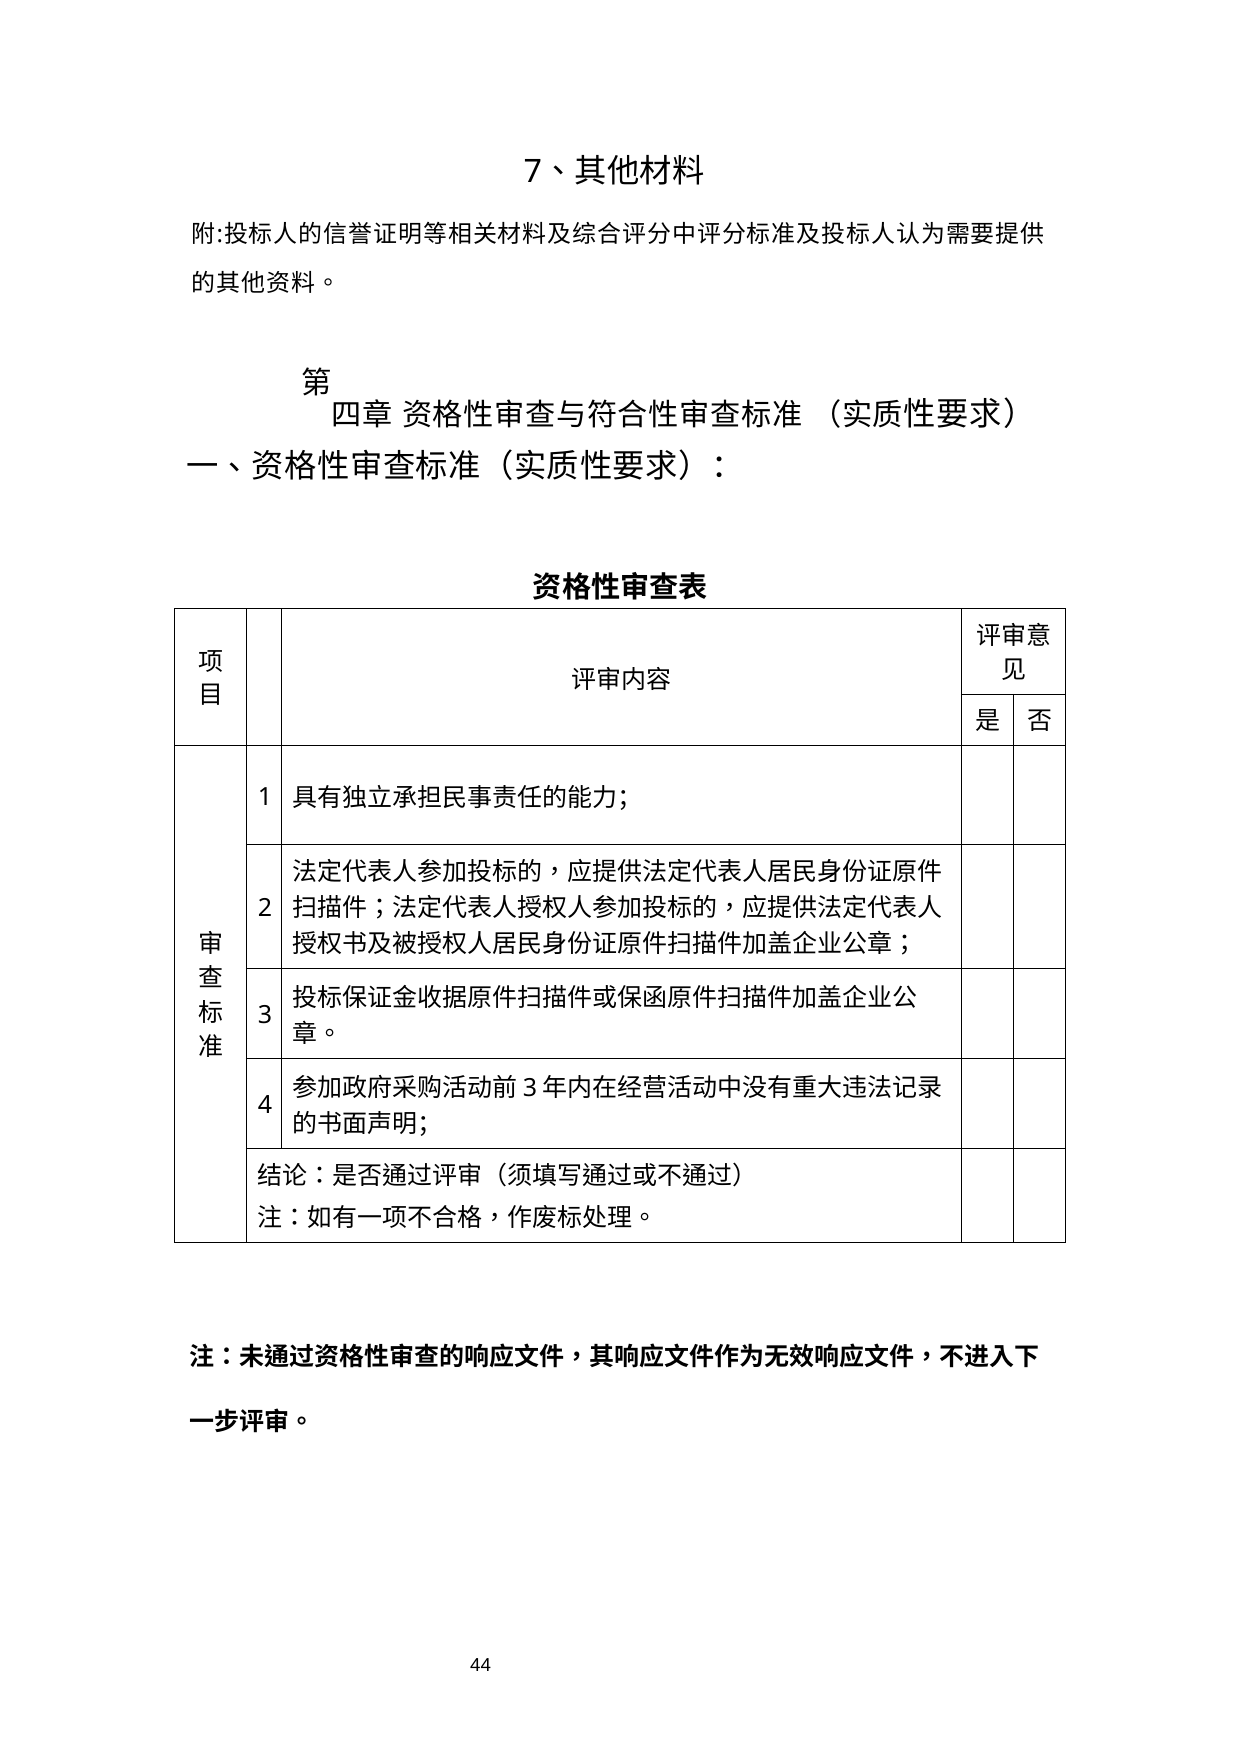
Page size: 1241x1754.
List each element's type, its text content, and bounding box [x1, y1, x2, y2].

table_cell 法定代表人参加投标的，应提供法定代表人居民身份证原件扫描件；法定代表人授权人参加投标的，应提供法定代表人授权书及被授权人居民身份证原件扫描件加盖企业公章； [282, 845, 961, 968]
table_header 评审意见 [962, 609, 1065, 694]
table_cell 结论：是否通过评审（须填写通过或不通过） 注：如有一项不合格，作废标处理。 [247, 1149, 961, 1242]
table_cell 参加政府采购活动前3年内在经营活动中没有重大违法记录的书面声明； [282, 1059, 961, 1148]
table_cell 投标保证金收据原件扫描件或保函原件扫描件加盖企业公章。 [282, 969, 961, 1058]
table_cell [1014, 969, 1065, 1058]
table_cell [962, 1149, 1013, 1242]
table_cell [1014, 746, 1065, 844]
table_cell 2 [247, 845, 281, 968]
table_cell [962, 969, 1013, 1058]
table_cell 1 [247, 746, 281, 844]
table_cell 审查标准 [175, 746, 246, 1242]
text 7、其他材料 [523, 150, 1054, 191]
table_cell [962, 845, 1013, 968]
text 第四章 资格性审查与符合性审查标准 （实质性要求） [282, 370, 1054, 440]
table_cell 3 [247, 969, 281, 1058]
text 资格性审查表 [186, 554, 1054, 608]
table_cell [1014, 1059, 1065, 1148]
table_cell [962, 746, 1013, 844]
table_header [247, 609, 281, 745]
table_cell [962, 1059, 1013, 1148]
table_cell 4 [247, 1059, 281, 1148]
table_cell [1014, 845, 1065, 968]
table_cell [1014, 1149, 1065, 1242]
table_cell 具有独立承担民事责任的能力； [282, 746, 961, 844]
table_cell 否 [1014, 695, 1065, 745]
text 注：未通过资格性审查的响应文件，其响应文件作为无效响应文件，不进入下一步评审。 [189, 1313, 1054, 1443]
text 一、资格性审查标准（实质性要求）： [186, 440, 1054, 521]
table_header 评审内容 [282, 609, 961, 745]
text 附:投标人的信誉证明等相关材料及综合评分中评分标准及投标人认为需要提供的其他资料。 [192, 228, 1054, 325]
table_cell 是 [962, 695, 1013, 745]
table_header 项目 [175, 609, 246, 745]
